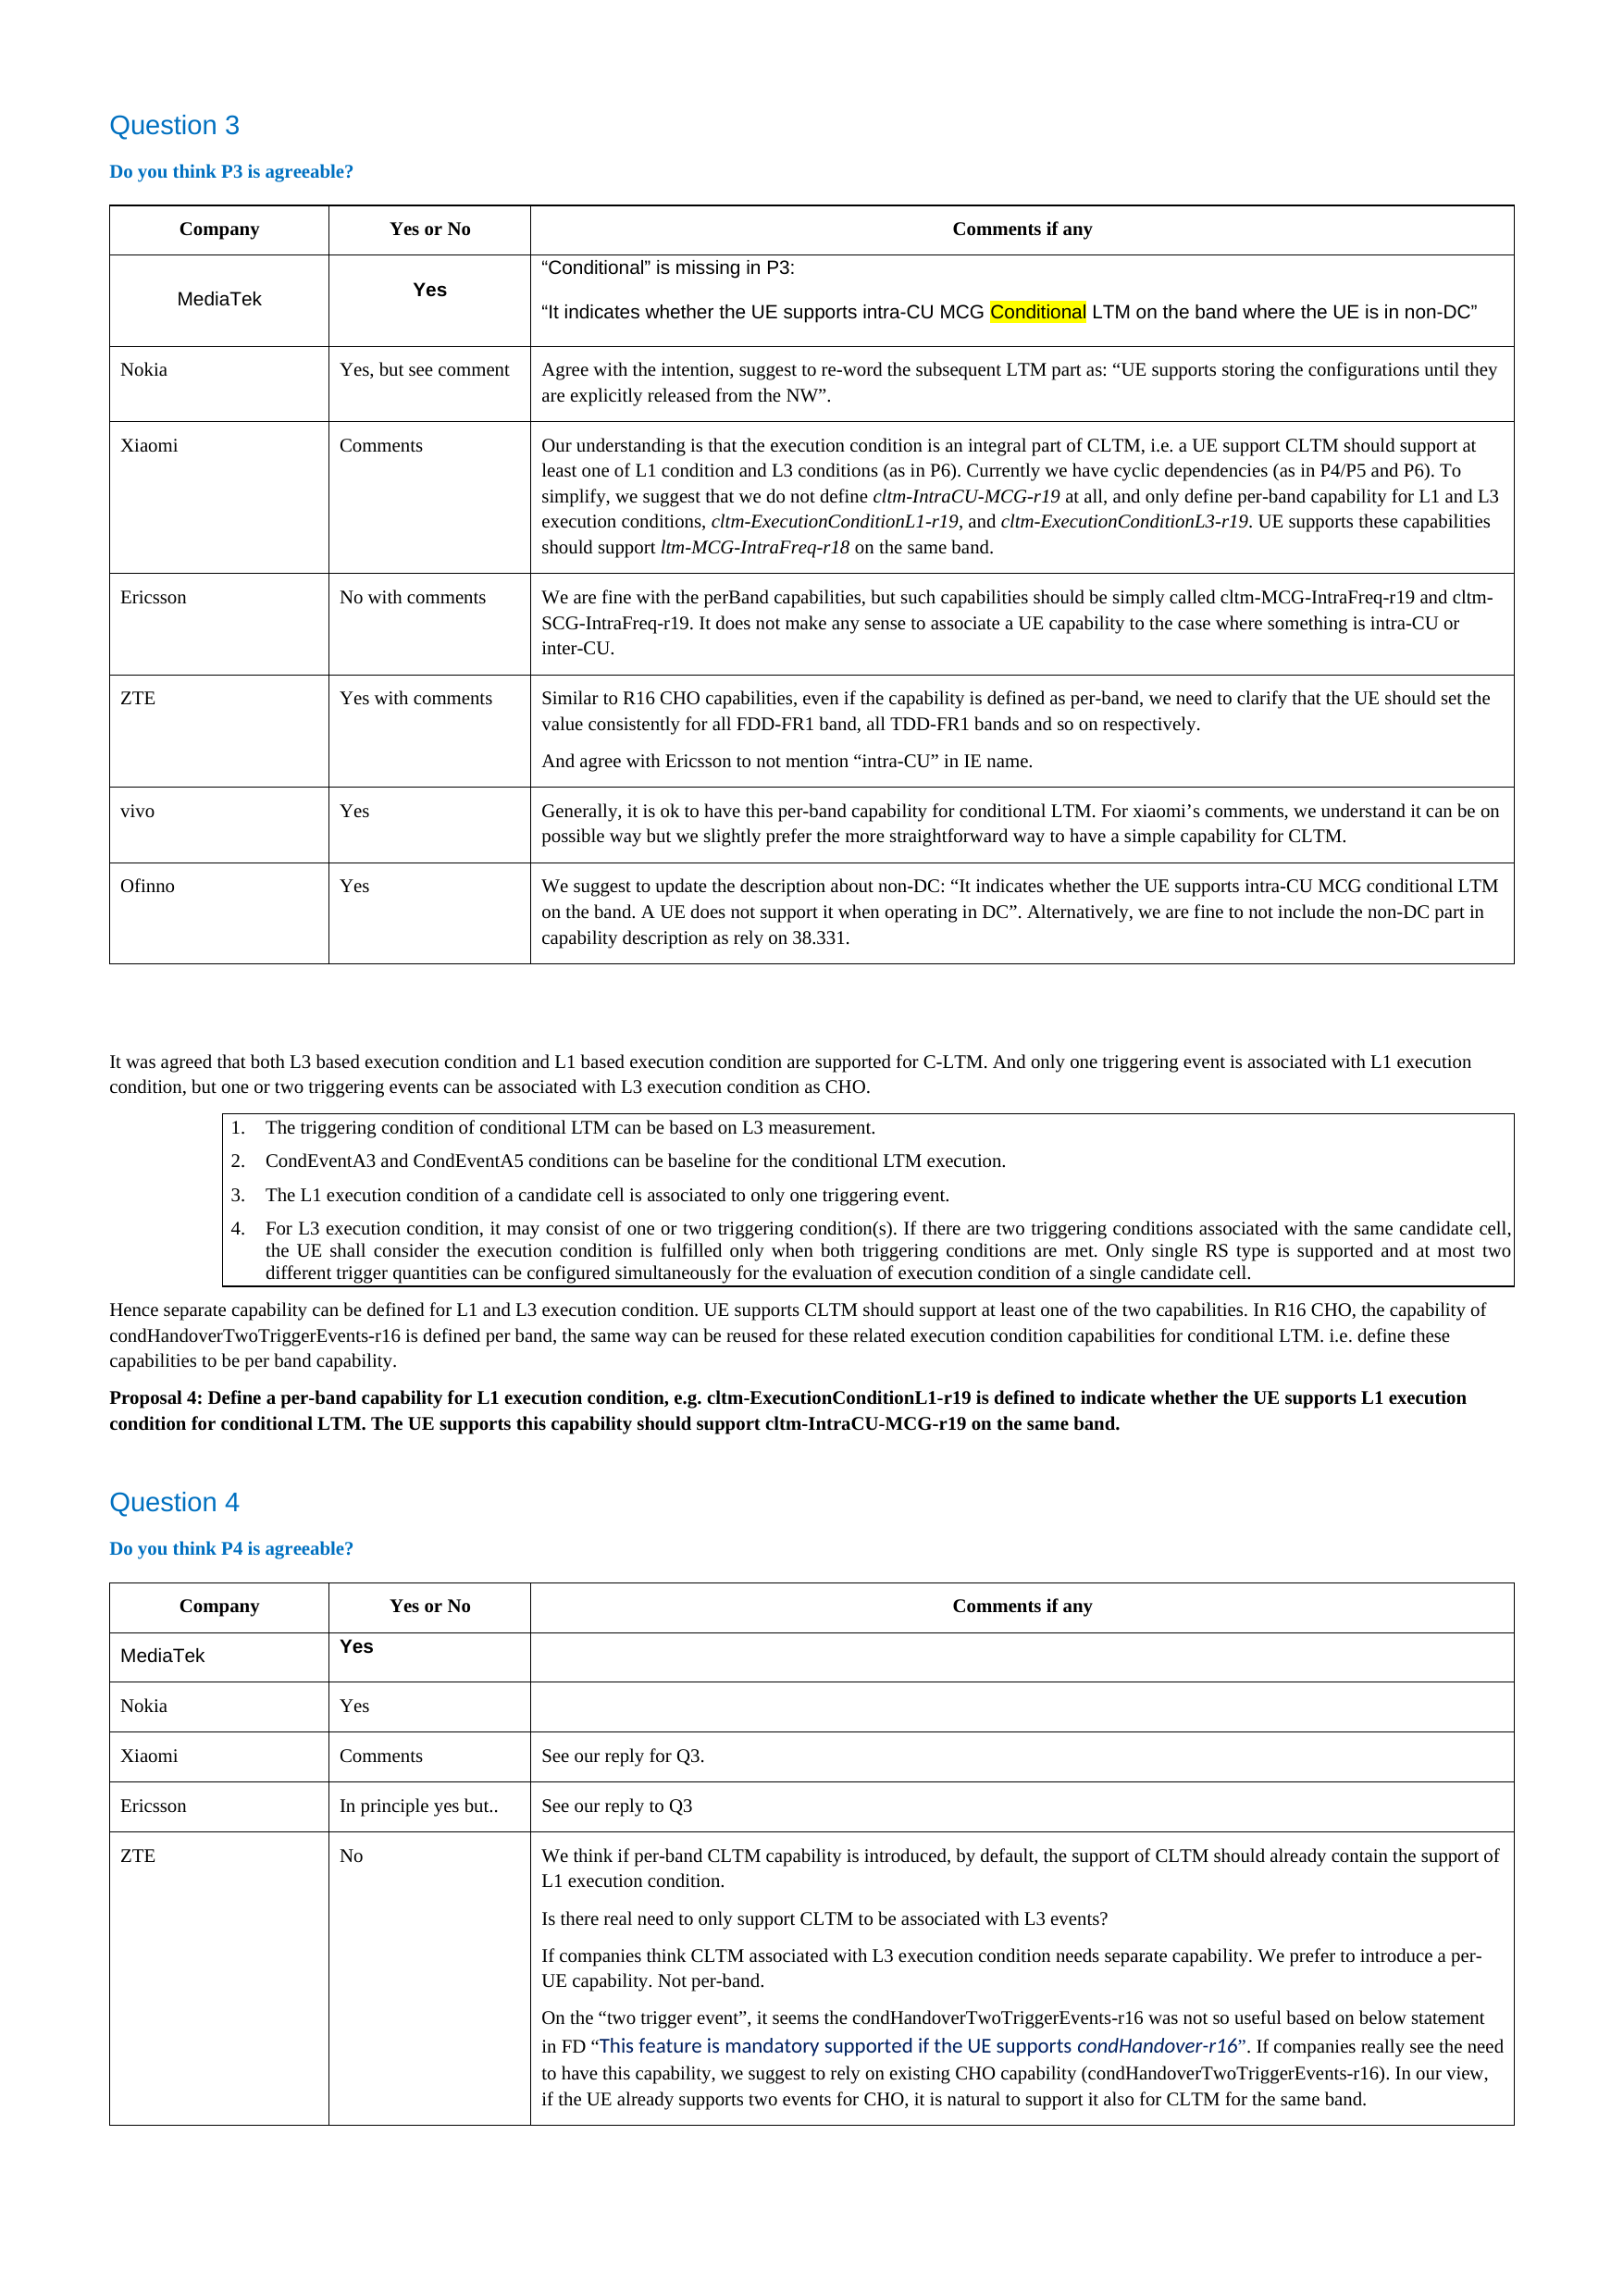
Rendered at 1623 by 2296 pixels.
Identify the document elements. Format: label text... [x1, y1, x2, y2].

text Proposal 4: Define a per-band capability for L1 execution condition, e.g. cltm-ExecutionConditionL1-r19 is defined to indicate whether the UE supports L1 execution condition for conditional LTM. The UE supports this capability should support cltm-IntraCU-MCG-r19 on the same band. [109, 1386, 1514, 1434]
table_cell Our understanding is that the execution condition is an integral part of CLTM, i.e. a UE support CLTM should support at least one of L1 condition and L3 conditions (as in P6). Currently we have cyclic dependencies (as in P4/P5 and P6). To simplify, we suggest that we do not define cltm-IntraCU-MCG-r19 at all, and only define per-band capability for L1 and L3 execution conditions, cltm-ExecutionConditionL1-r19, and cltm-ExecutionConditionL3-r19. UE supports these capabilities should support ltm-MCG-IntraFreq-r18 on the same band. [531, 422, 1514, 573]
table_cell Yes [329, 255, 530, 345]
table_cell Generally, it is ok to have this per-band capability for conditional LTM. For xiaomi’s comments, we understand it can be on possible way but we slightly prefer the more straightforward way to have a simple capability for CLTM. [531, 788, 1514, 863]
table_header Comments if any [531, 206, 1514, 254]
table_cell We are fine with the perBand capabilities, but such capabilities should be simply called cltm-MCG-IntraFreq-r19 and cltm-SCG-IntraFreq-r19. It does not make any sense to associate a UE capability to the case where something is intra-CU or inter-CU. [531, 574, 1514, 674]
table_cell “Conditional” is missing in P3: “It indicates whether the UE supports intra-CU MCG Conditional LTM on the band where the UE is in non-DC” [531, 255, 1514, 345]
table_cell Nokia [110, 347, 328, 421]
table_cell Ofinno [110, 863, 328, 963]
subtitle Question 3 [109, 109, 1514, 141]
table_cell Yes with comments [329, 676, 530, 787]
subtitle Question 4 [109, 1486, 1514, 1518]
table_header Comments if any [531, 1583, 1514, 1632]
table_header Company [110, 1583, 328, 1632]
table_cell See our reply to Q3 [531, 1782, 1514, 1831]
list For L3 execution condition, it may consist of one or two triggering condition(s). If there are two triggering conditions associated with the same candidate cell, the UE shall consider the execution condition is fulfilled only when both triggering conditions are met. Only single RS type is supported and at most two different trigger quantities can be configured simultaneously for the evaluation of execution condition of a single candidate cell. [223, 1214, 1514, 1285]
table_cell Yes, but see comment [329, 347, 530, 421]
table_cell Similar to R16 CHO capabilities, even if the capability is defined as per-band, we need to clarify that the UE should set the value consistently for all FDD-FR1 band, all TDD-FR1 bands and so on respectively. And agree with Ericsson to not mention “intra-CU” in IE name. [531, 676, 1514, 787]
table_cell [531, 1682, 1514, 1731]
list The L1 execution condition of a candidate cell is associated to only one triggering event. [223, 1181, 1514, 1206]
table_cell Xiaomi [110, 422, 328, 573]
table_cell We suggest to update the description about non-DC: “It indicates whether the UE supports intra-CU MCG conditional LTM on the band. A UE does not support it when operating in DC”. Alternatively, we are fine to not include the non-DC part in capability description as rely on 38.331. [531, 863, 1514, 963]
table_cell vivo [110, 788, 328, 863]
table_cell Agree with the intention, suggest to re-word the subsequent LTM part as: “UE supports storing the configurations until they are explicitly released from the NW”. [531, 347, 1514, 421]
table_cell Yes [329, 1682, 530, 1731]
table_header Yes or No [329, 206, 530, 254]
table_cell No with comments [329, 574, 530, 674]
table_cell Ericsson [110, 574, 328, 674]
table_header Yes or No [329, 1583, 530, 1632]
table_cell Yes [329, 863, 530, 963]
table_cell We think if per-band CLTM capability is introduced, by default, the support of CLTM should already contain the support of L1 execution condition. Is there real need to only support CLTM to be associated with L3 events? If companies think CLTM associated with L3 execution condition needs separate capability. We prefer to introduce a per-UE capability. Not per-band. On the “two trigger event”, it seems the condHandoverTwoTriggerEvents-r16 was not so useful based on below statement in FD “This feature is mandatory supported if the UE supports condHandover-r16”. If companies really see the need to have this capability, we suggest to rely on existing CHO capability (condHandoverTwoTriggerEvents-r16). In our view, if the UE already supports two events for CHO, it is natural to support it also for CLTM for the same band. [531, 1832, 1514, 2125]
table_cell See our reply for Q3. [531, 1732, 1514, 1781]
table_cell ZTE [110, 1832, 328, 2125]
table_cell No [329, 1832, 530, 2125]
table_cell Yes [329, 1633, 530, 1682]
table_cell ZTE [110, 676, 328, 787]
table_cell Xiaomi [110, 1732, 328, 1781]
table_cell In principle yes but.. [329, 1782, 530, 1831]
table_cell Yes [329, 788, 530, 863]
table_header Company [110, 206, 328, 254]
list The triggering condition of conditional LTM can be based on L3 measurement. [223, 1114, 1514, 1137]
list CondEventA3 and CondEventA5 conditions can be baseline for the conditional LTM execution. [223, 1147, 1514, 1172]
table_cell Nokia [110, 1682, 328, 1731]
table_cell MediaTek [110, 1633, 328, 1682]
table_cell Ericsson [110, 1782, 328, 1831]
table_cell [531, 1633, 1514, 1682]
text Do you think P4 is agreeable? [109, 1537, 1514, 1559]
table_cell Comments [329, 422, 530, 573]
text Hence separate capability can be defined for L1 and L3 execution condition. UE supports CLTM should support at least one of the two capabilities. In R16 CHO, the capability of condHandoverTwoTriggerEvents-r16 is defined per band, the same way can be reused for these related execution condition capabilities for conditional LTM. i.e. define these capabilities to be per band capability. [109, 1298, 1514, 1371]
text It was agreed that both L3 based execution condition and L1 based execution condition are supported for C-LTM. And only one triggering event is associated with L1 execution condition, but one or two triggering events can be associated with L3 execution condition as CHO. [109, 1050, 1514, 1098]
table_cell MediaTek [110, 255, 328, 345]
text Do you think P3 is agreeable? [109, 160, 1514, 182]
table_cell Comments [329, 1732, 530, 1781]
